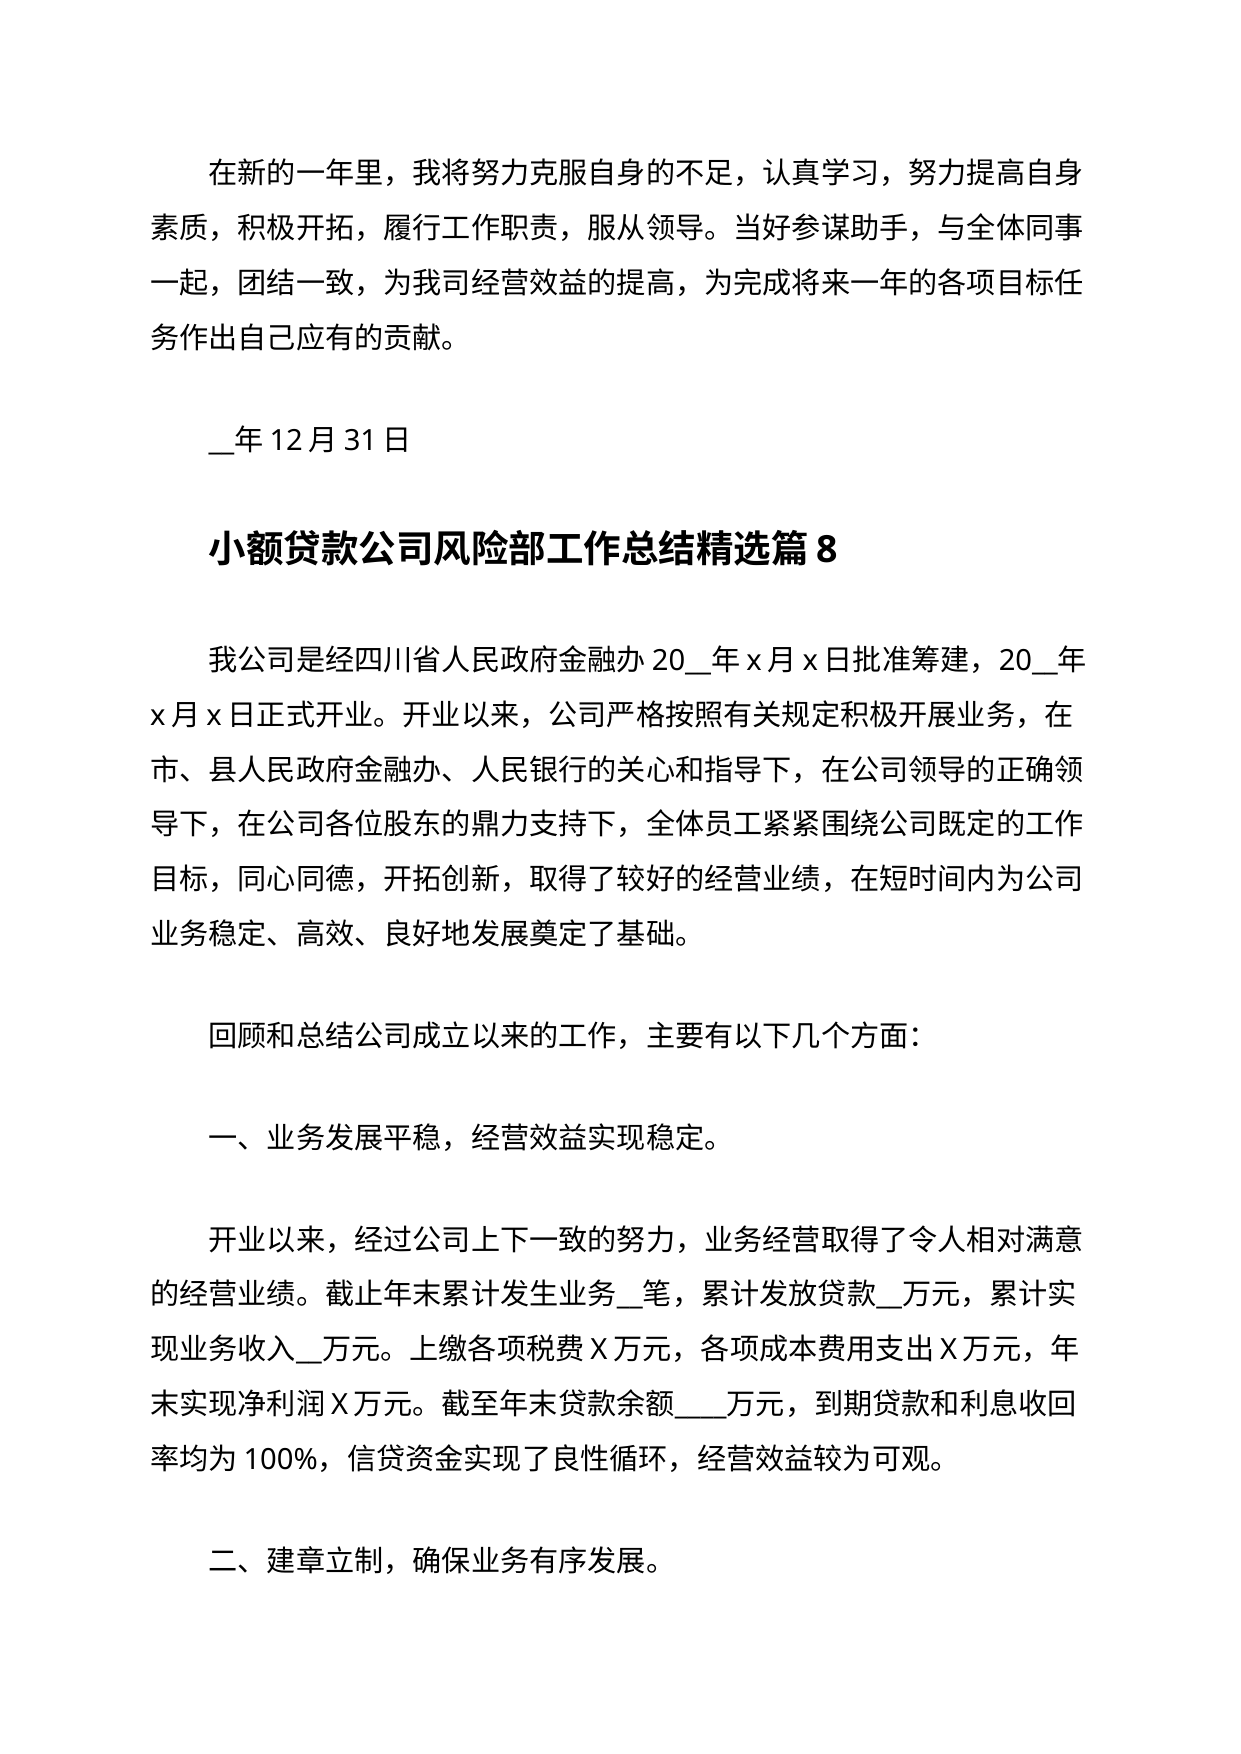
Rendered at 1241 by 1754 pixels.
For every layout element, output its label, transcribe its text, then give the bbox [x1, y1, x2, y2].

text 小额贷款公司风险部工作总结精选篇8 [150, 518, 1090, 573]
text 回顾和总结公司成立以来的工作，主要有以下几个方面： [150, 1012, 1090, 1055]
text 我公司是经四川省人民政府金融办20__年x月x日批准筹建，20__年x月x日正式开业。开业以来，公司严格按照有关规定积极开展业务，在市、县人民政府金融办、人民银行的关心和指导下，在公司领导的正确领导下，在公司各位股东的鼎力支持下，全体员工紧紧围绕公司既定的工作目标，同心同德，开拓创新，取得了较好的经营业绩，在短时间内为公司业务稳定、高效、良好地发展奠定了基础。 [150, 636, 1090, 953]
text 二、建章立制，确保业务有序发展。 [150, 1538, 1090, 1580]
text 一、业务发展平稳，经营效益实现稳定。 [150, 1114, 1090, 1157]
text 在新的一年里，我将努力克服自身的不足，认真学习，努力提高自身素质，积极开拓，履行工作职责，服从领导。当好参谋助手，与全体同事一起，团结一致，为我司经营效益的提高，为完成将来一年的各项目标任务作出自己应有的贡献。 [150, 150, 1090, 357]
text 开业以来，经过公司上下一致的努力，业务经营取得了令人相对满意的经营业绩。截止年末累计发生业务__笔，累计发放贷款__万元，累计实现业务收入__万元。上缴各项税费X万元，各项成本费用支出X万元，年末实现净利润X万元。截至年末贷款余额____万元，到期贷款和利息收回率均为100%，信贷资金实现了良性循环，经营效益较为可观。 [150, 1216, 1090, 1478]
text __年12月31日 [150, 416, 1090, 459]
